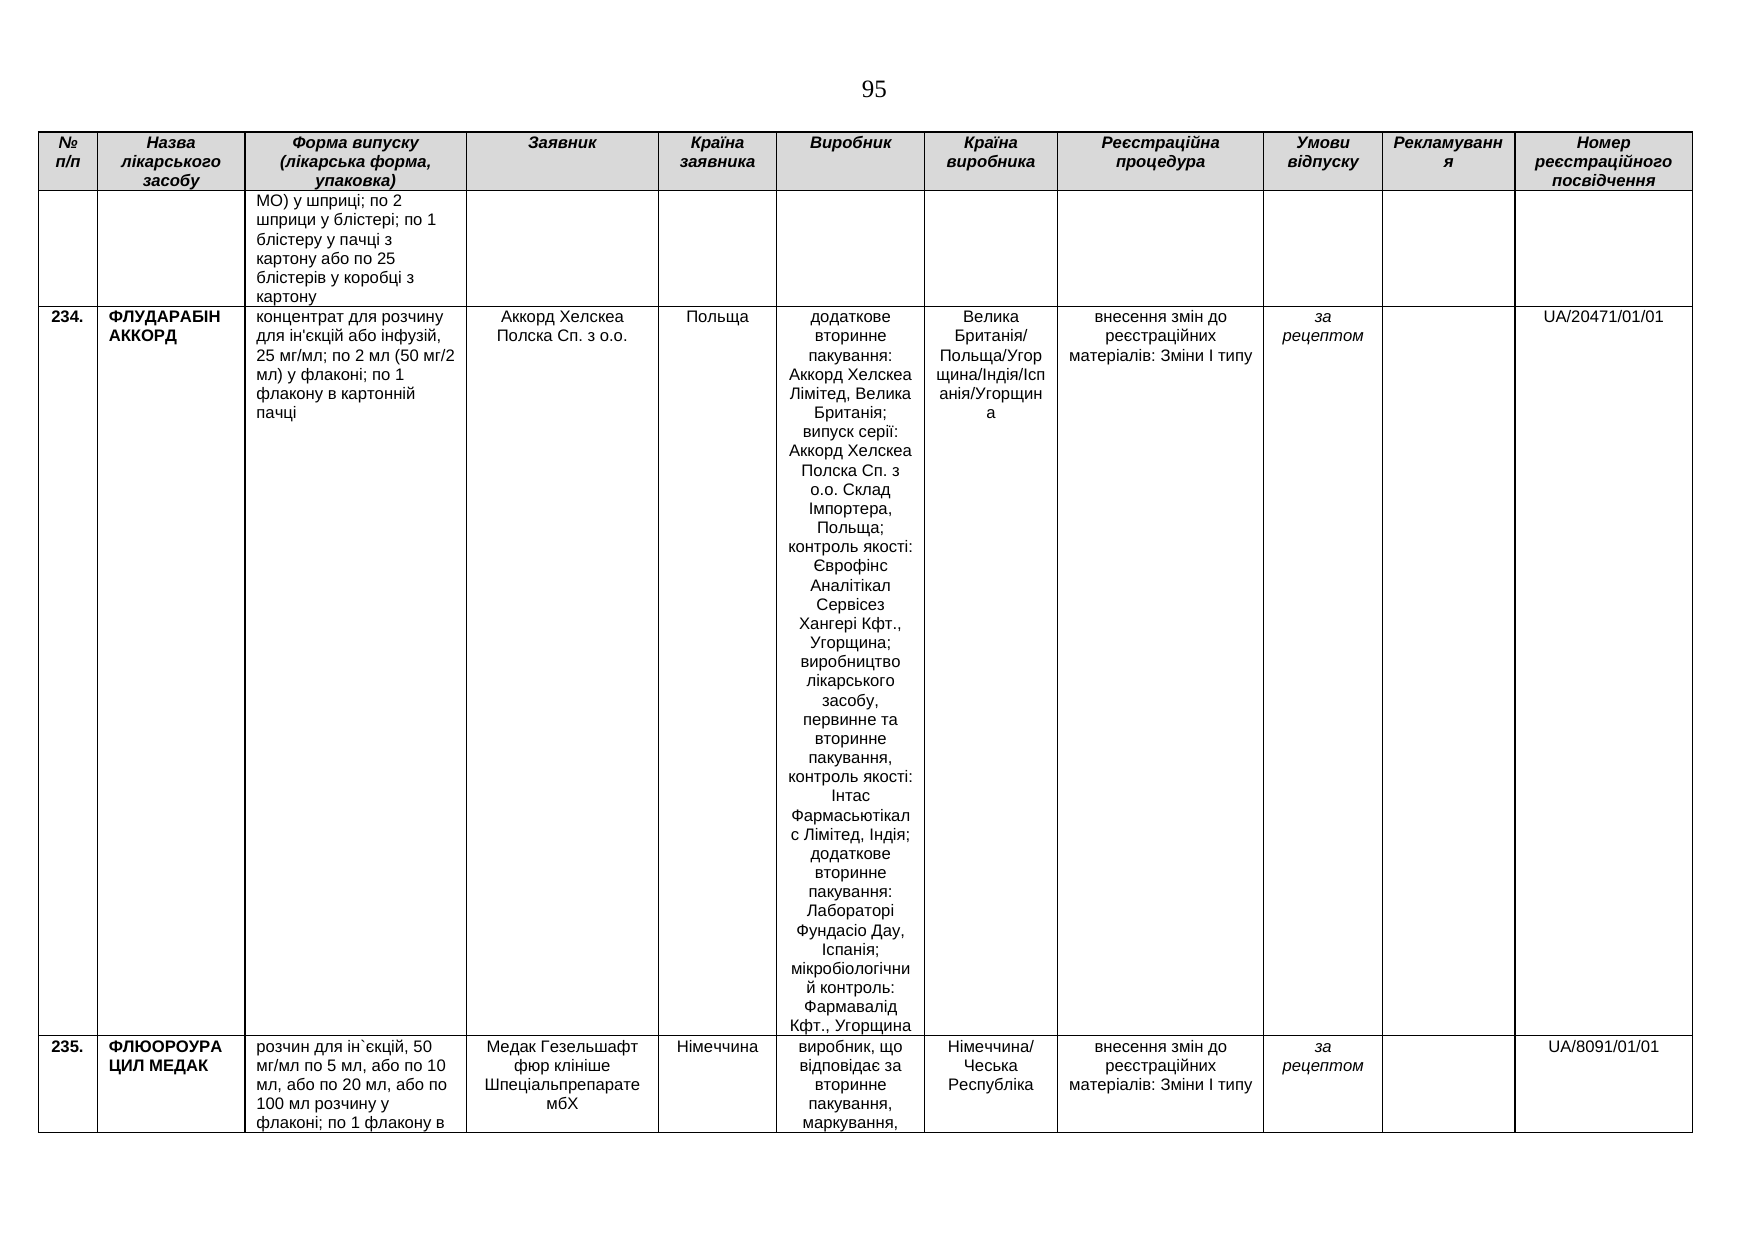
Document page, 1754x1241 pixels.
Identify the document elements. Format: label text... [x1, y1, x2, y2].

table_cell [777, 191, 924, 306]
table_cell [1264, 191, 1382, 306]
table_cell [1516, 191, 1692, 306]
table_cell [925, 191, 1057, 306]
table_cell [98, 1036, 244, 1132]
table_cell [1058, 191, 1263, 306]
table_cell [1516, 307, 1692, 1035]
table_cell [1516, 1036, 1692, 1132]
table_header Реєстраційна процедура [1058, 133, 1263, 190]
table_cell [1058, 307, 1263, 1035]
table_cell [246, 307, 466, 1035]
table_header Країна заявника [659, 133, 776, 190]
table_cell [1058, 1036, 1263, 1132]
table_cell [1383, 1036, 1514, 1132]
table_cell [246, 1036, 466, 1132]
table_header Назва лікарського засобу [98, 133, 244, 190]
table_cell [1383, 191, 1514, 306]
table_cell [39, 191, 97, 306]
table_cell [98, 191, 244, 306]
table_header № п/п [39, 133, 97, 190]
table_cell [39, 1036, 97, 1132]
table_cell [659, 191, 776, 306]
table_header Форма випуску (лікарська форма, упаковка) [246, 133, 466, 190]
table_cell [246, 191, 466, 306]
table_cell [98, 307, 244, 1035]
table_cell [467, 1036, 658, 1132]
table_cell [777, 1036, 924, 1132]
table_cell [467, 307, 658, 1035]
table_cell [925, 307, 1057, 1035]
table_header Заявник [467, 133, 658, 190]
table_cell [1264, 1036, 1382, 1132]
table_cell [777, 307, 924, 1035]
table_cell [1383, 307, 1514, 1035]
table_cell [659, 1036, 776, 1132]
table_header Виробник [777, 133, 924, 190]
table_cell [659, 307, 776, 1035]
table_header Номер реєстраційного посвідчення [1516, 133, 1692, 190]
table_header Умови відпуску [1264, 133, 1382, 190]
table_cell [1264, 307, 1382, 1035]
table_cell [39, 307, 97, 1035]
table_header Країна виробника [925, 133, 1057, 190]
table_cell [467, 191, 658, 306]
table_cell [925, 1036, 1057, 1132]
table_header Рекламування [1383, 133, 1514, 190]
